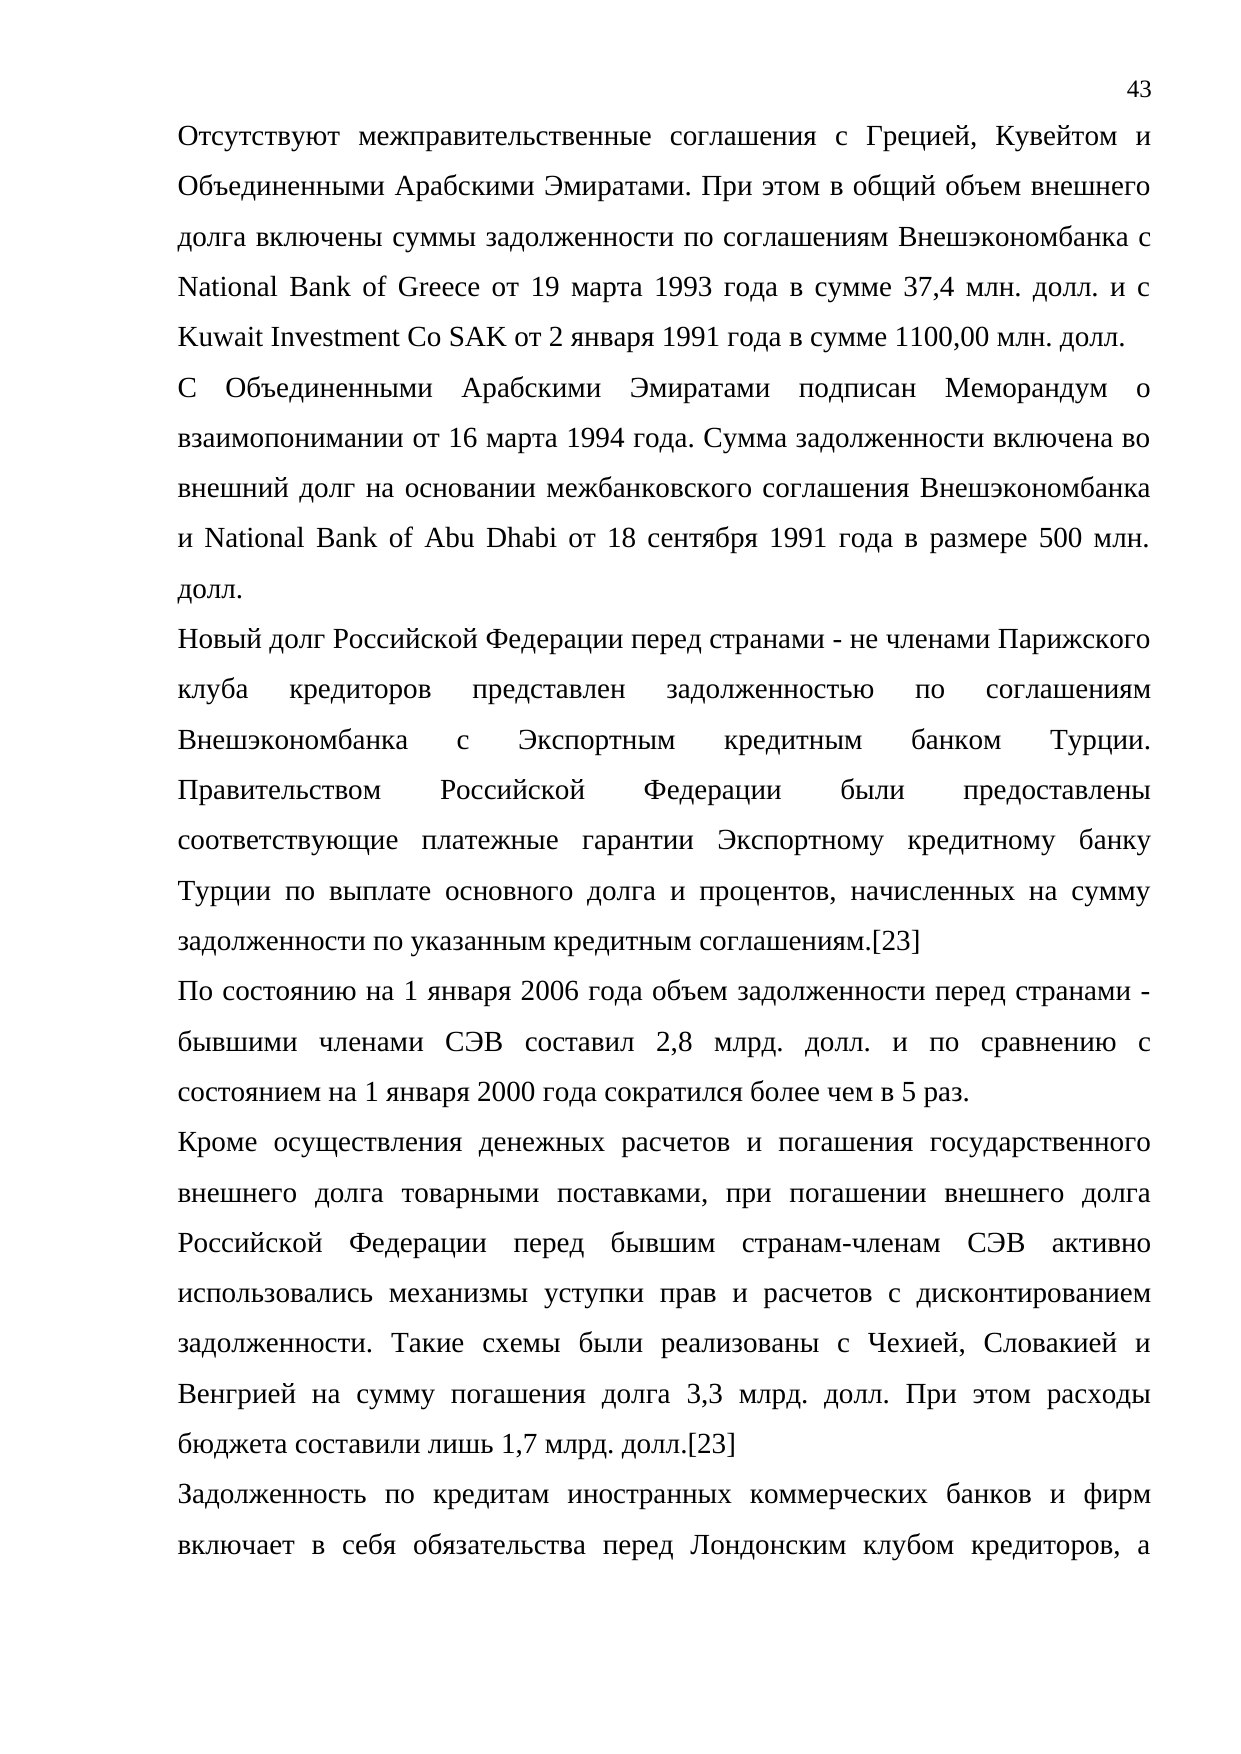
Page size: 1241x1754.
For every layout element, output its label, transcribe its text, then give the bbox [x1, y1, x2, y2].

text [177, 1477, 1152, 1560]
text Отсутствуют межправительственные соглашения с Грецией, Кувейтом и Объединенными Арабскими Эмиратами. При этом в общий объем внешнего долга включены суммы задолженности по соглашениям Внешэкономбанка с National Bank of Greece от 19 марта 1993 года в сумме 37,4 млн. долл. и с Kuwait Investment Co SAK от 2 января 1991 года в сумме 1100,00 млн. долл. [177, 118, 1152, 353]
text С Объединенными Арабскими Эмиратами подписан Меморандум о взаимопонимании от 16 марта 1994 года. Сумма задолженности включена во внешний долг на основании межбанковского соглашения Внешэкономбанка и National Bank of Abu Dhabi от 18 сентября 1991 года в размере 500 млн. долл. [177, 370, 1152, 604]
text По состоянию на 1 января 2006 года объем задолженности перед странами - бывшими членами СЭВ составил 2,8 млрд. долл. и по сравнению с состоянием на 1 января 2000 года сократился более чем в 5 раз. [177, 973, 1152, 1108]
text Кроме осуществления денежных расчетов и погашения государственного внешнего долга товарными поставками, при погашении внешнего долга Российской Федерации перед бывшим странам-членам СЭВ активно использовались механизмы уступки прав и расчетов с дисконтированием задолженности. Такие схемы были реализованы с Чехией, Словакией и Венгрией на сумму погашения долга 3,3 млрд. долл. При этом расходы бюджета составили лишь 1,7 млрд. долл.[23] [177, 1124, 1152, 1460]
text Новый долг Российской Федерации перед странами - не членами Парижского клуба кредиторов представлен задолженностью по соглашениям Внешэкономбанка с Экспортным кредитным банком Турции. Правительством Российской Федерации были предоставлены соответствующие платежные гарантии Экспортному кредитному банку Турции по выплате основного долга и процентов, начисленных на сумму задолженности по указанным кредитным соглашениям.[23] [177, 621, 1152, 957]
